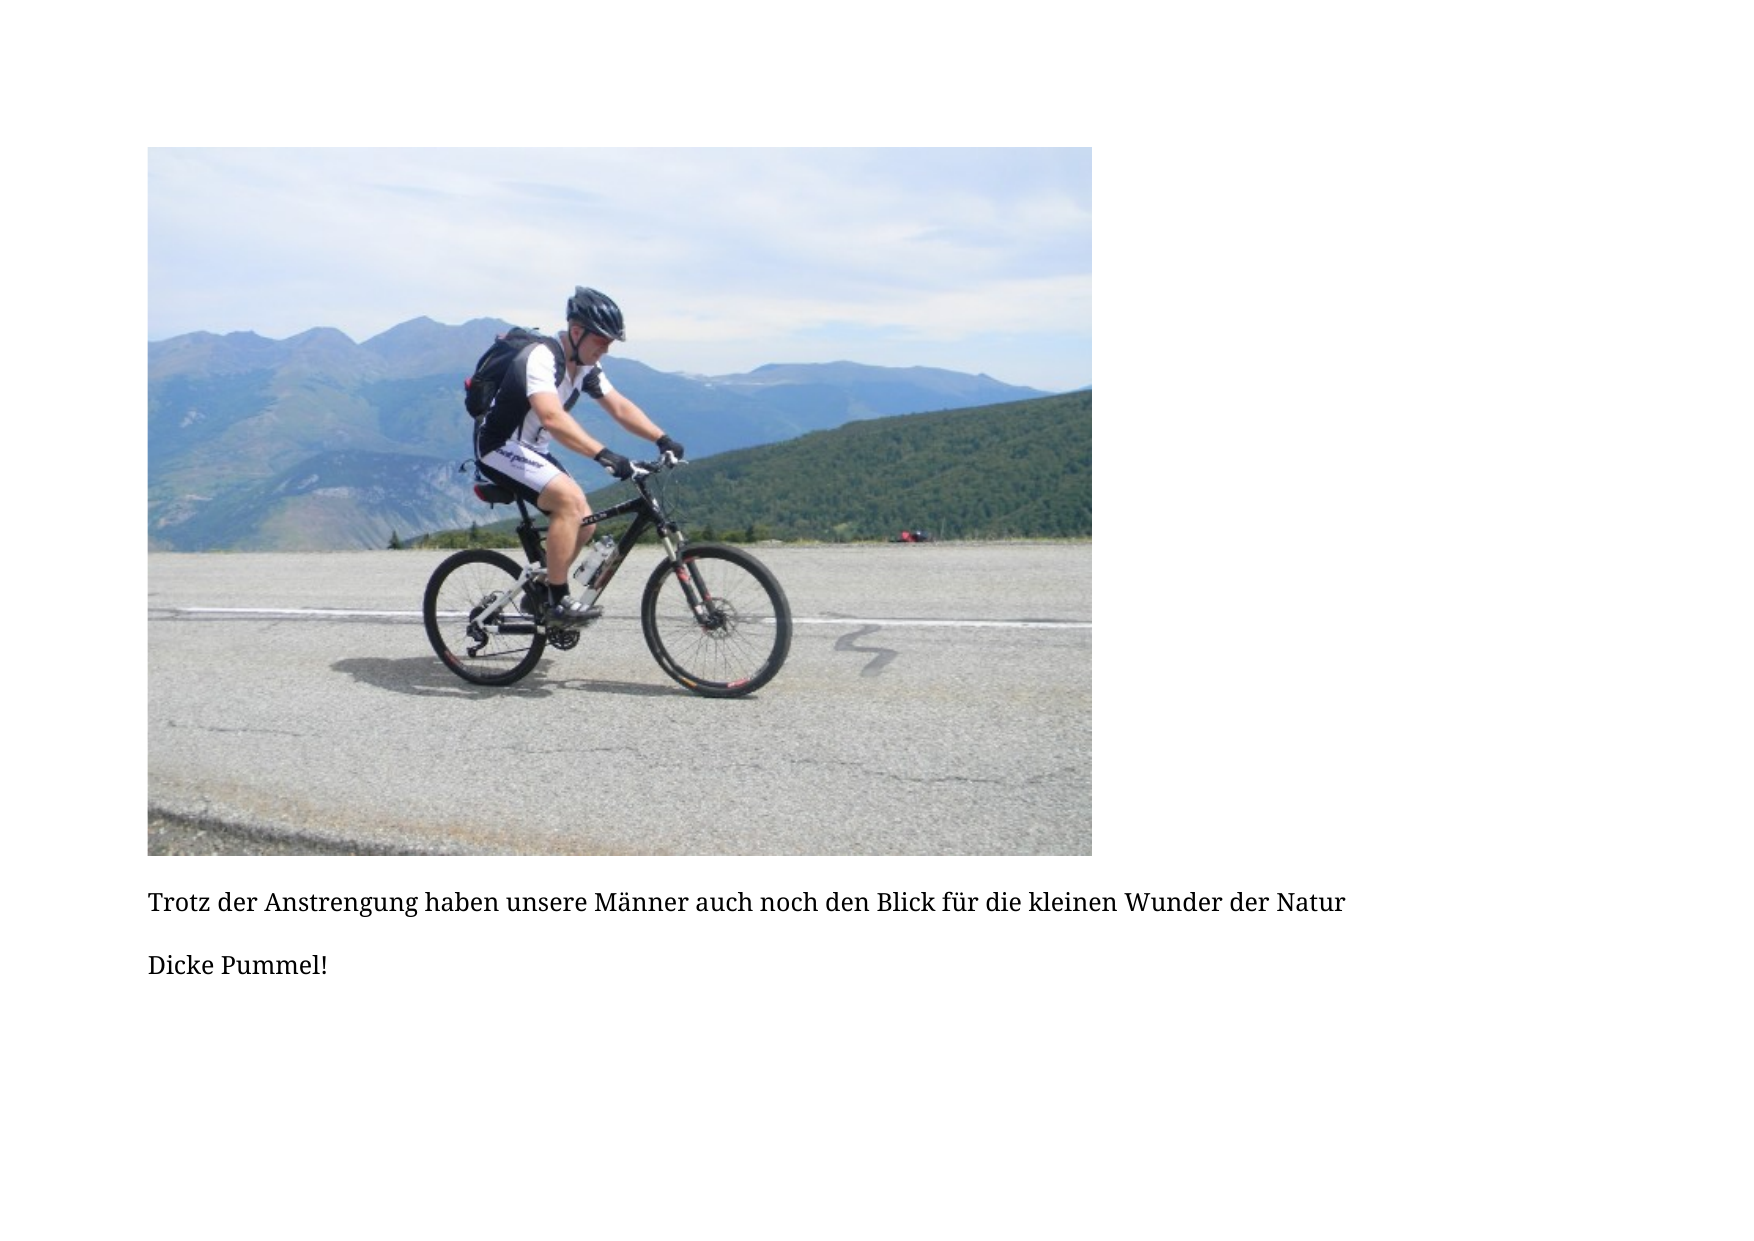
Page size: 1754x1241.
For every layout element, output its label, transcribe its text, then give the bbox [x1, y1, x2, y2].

text Trotz der Anstrengung haben unsere Männer auch noch den Blick für die kleinen Wunder der Natur [148, 885, 1636, 919]
text Dicke Pummel! [148, 948, 1636, 982]
picture [147, 147, 1092, 856]
